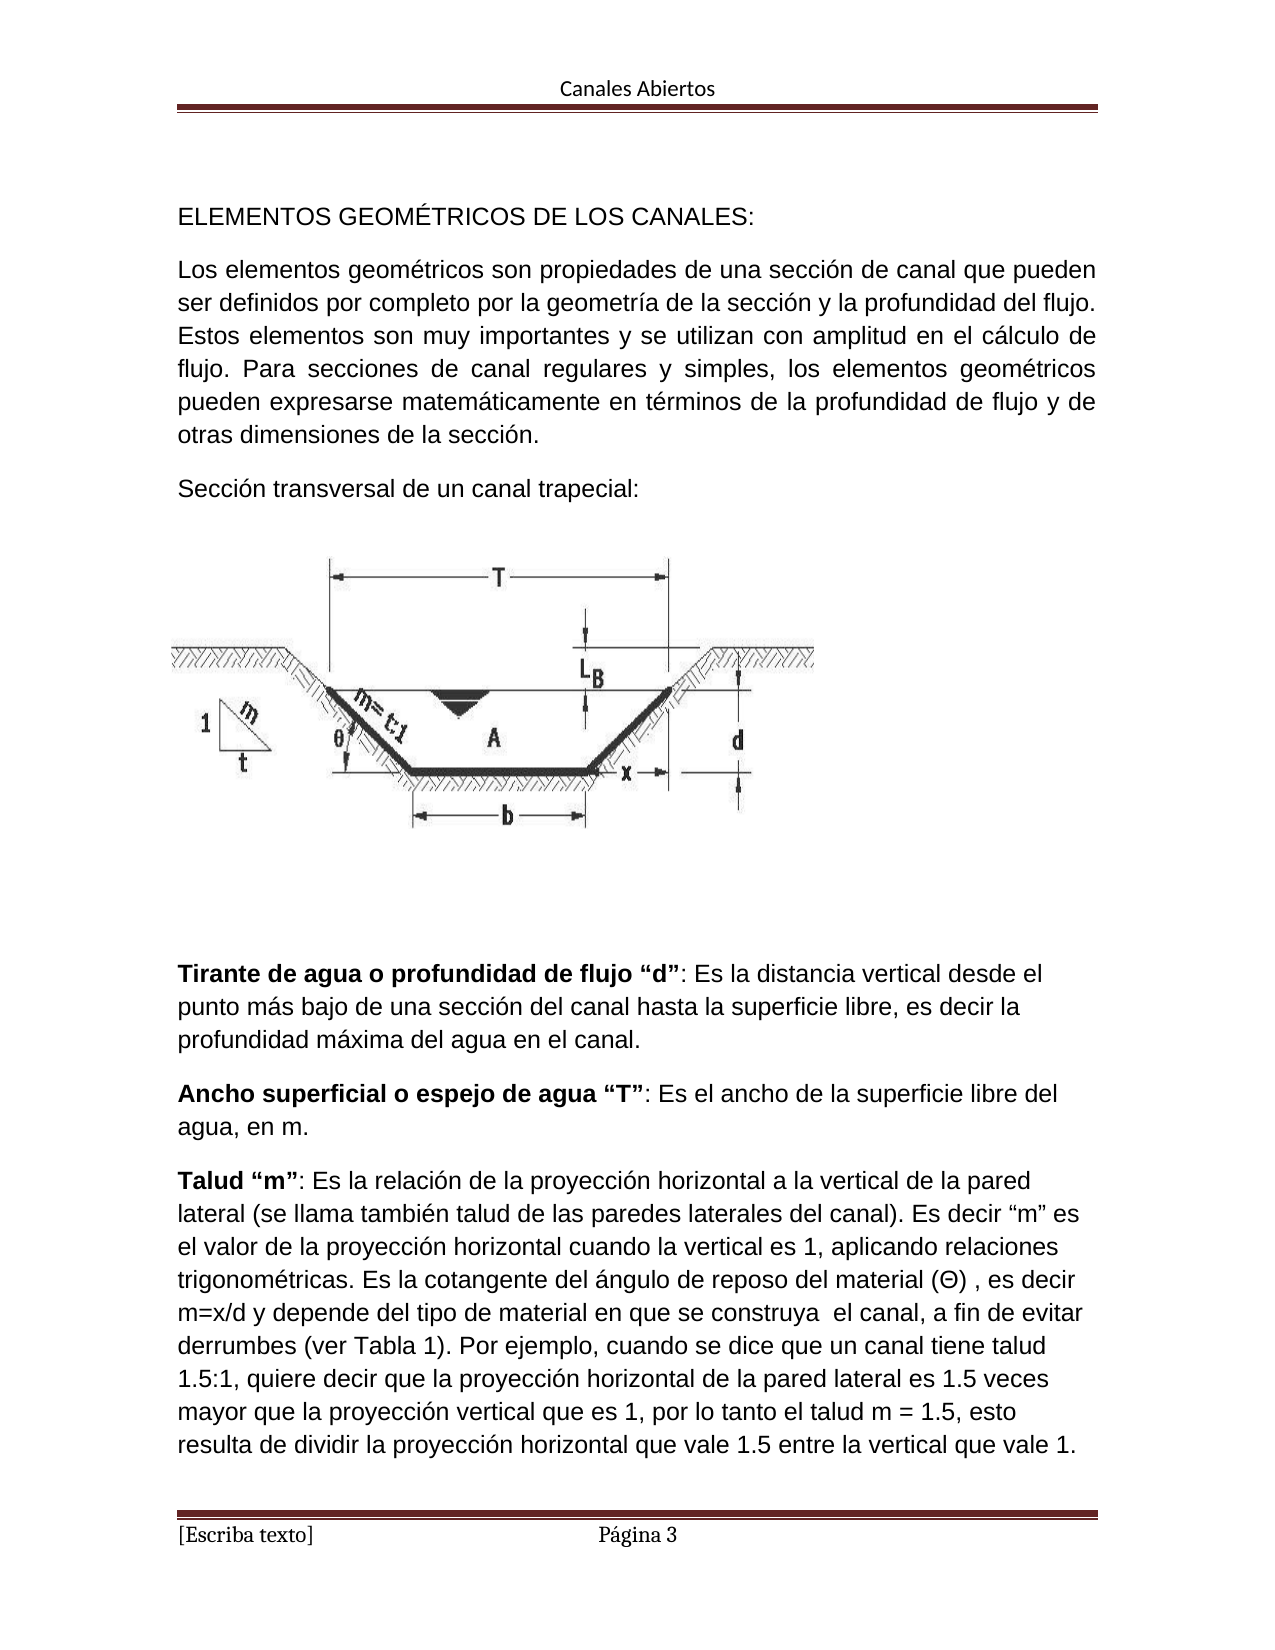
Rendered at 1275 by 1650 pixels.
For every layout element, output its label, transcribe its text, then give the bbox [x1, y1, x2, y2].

text Ancho superficial o espejo de agua “T”: Es el ancho de la superficie libre del agua, en m. [177, 1079, 1098, 1141]
text Tirante de agua o profundidad de flujo “d”: Es la distancia vertical desde el punto más bajo de una sección del canal hasta la superficie libre, es decir la profundidad máxima del agua en el canal. [177, 959, 1098, 1054]
text Los elementos geométricos son propiedades de una sección de canal que pueden ser definidos por completo por la geometría de la sección y la profundidad del flujo. Estos elementos son muy importantes y se utilizan con amplitud en el cálculo de flujo. Para secciones de canal regulares y simples, los elementos geométricos pueden expresarse matemáticamente en términos de la profundidad de flujo y de otras dimensiones de la sección. [177, 255, 1098, 449]
picture [170, 556, 814, 828]
text Talud “m”: Es la relación de la proyección horizontal a la vertical de la pared lateral (se llama también talud de las paredes laterales del canal). Es decir “m” es el valor de la proyección horizontal cuando la vertical es 1, aplicando relaciones trigonométricas. Es la cotangente del ángulo de reposo del material (Θ) , es decir m=x/d y depende del tipo de material en que se construya el canal, a fin de evitar derrumbes (ver Tabla 1). Por ejemplo, cuando se dice que un canal tiene talud 1.5:1, quiere decir que la proyección horizontal de la pared lateral es 1.5 veces mayor que la proyección vertical que es 1, por lo tanto el talud m = 1.5, esto resulta de dividir la proyección horizontal que vale 1.5 entre la vertical que vale 1. [177, 1166, 1098, 1459]
text Sección transversal de un canal trapecial: [177, 474, 1098, 503]
text ELEMENTOS GEOMÉTRICOS DE LOS CANALES: [177, 201, 1098, 230]
